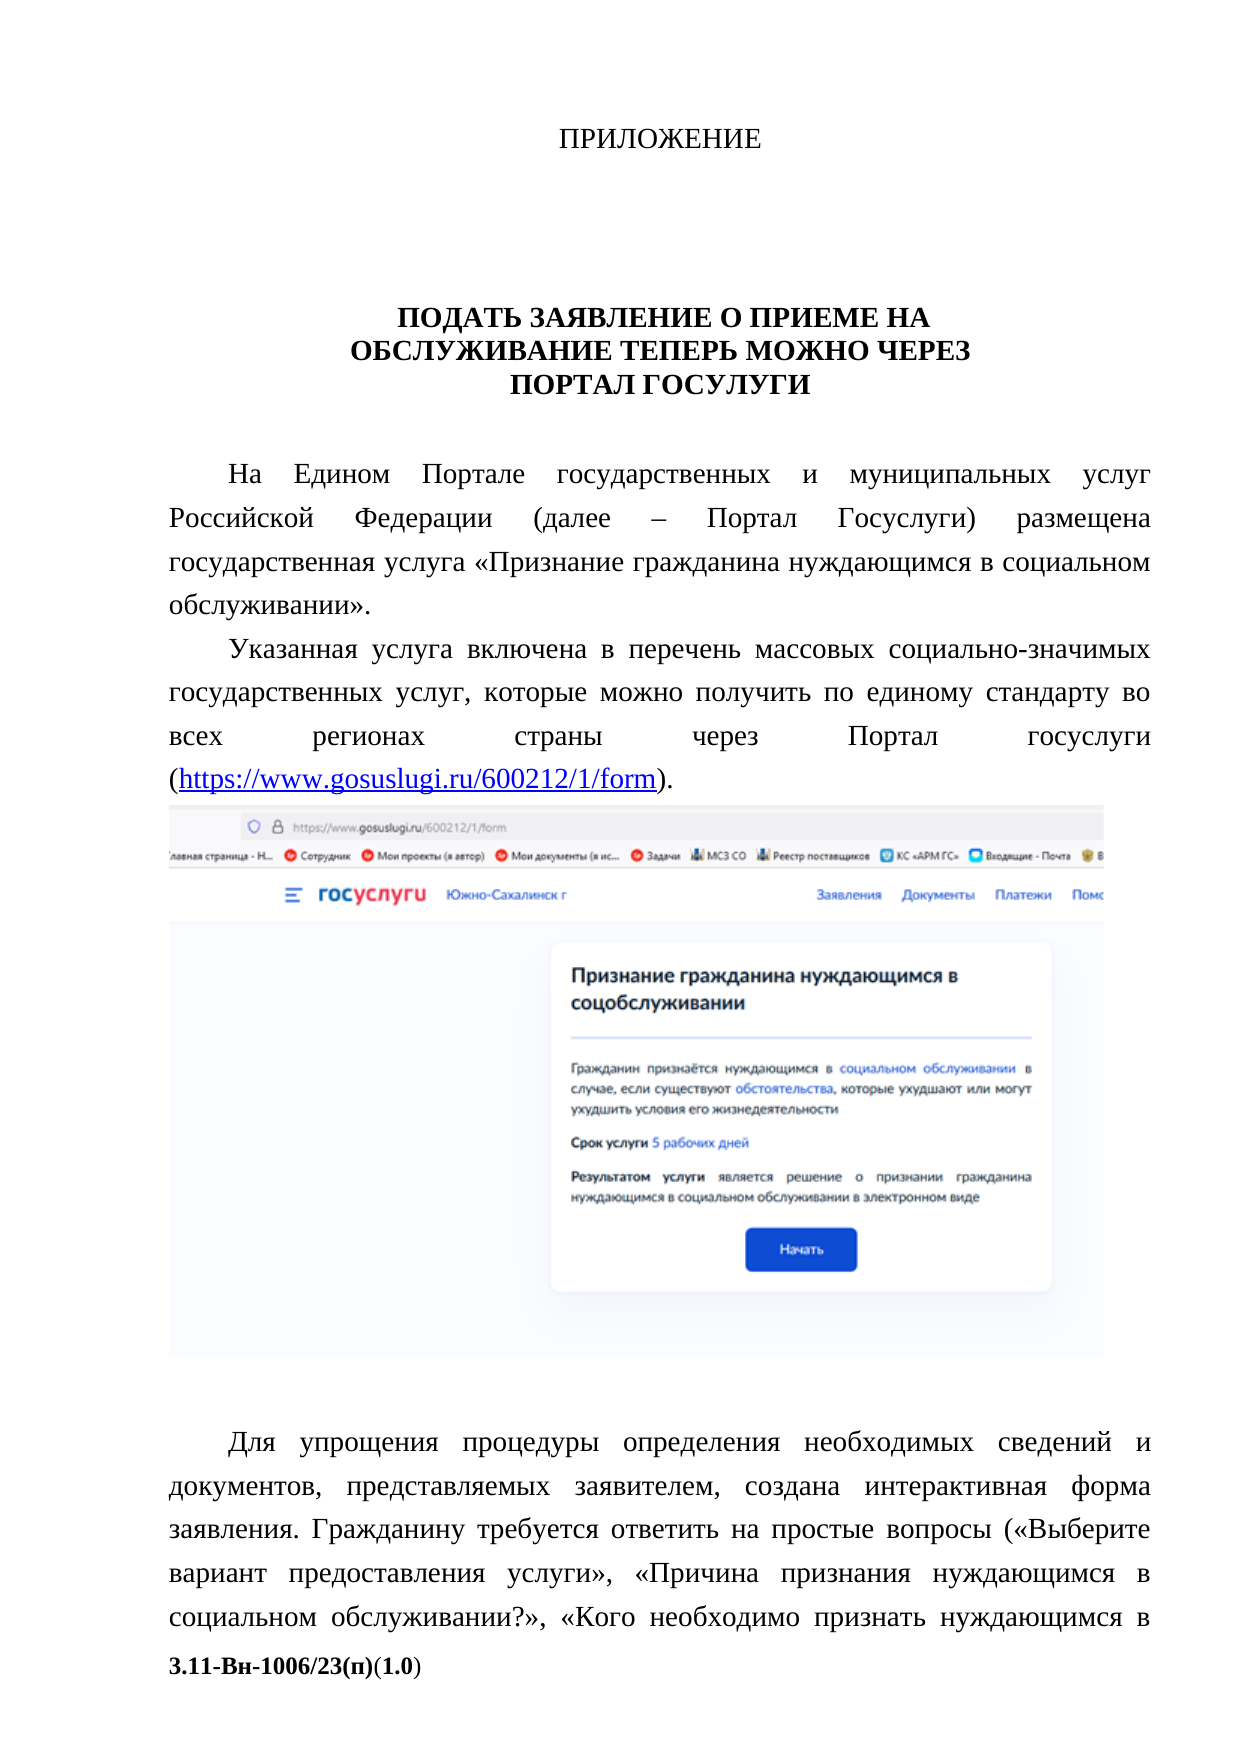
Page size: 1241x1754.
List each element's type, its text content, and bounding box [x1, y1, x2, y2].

text Подать заявление о приеме на обслуживание теперь можно через Портал госулуги [346, 300, 974, 401]
text Указанная услуга включена в перечень массовых социально-значимых государственных услуг, которые можно получить по единому стандарту во всех регионах страны через Портал госуслуги (https://www.gosuslugi.ru/600212/1/form). [169, 631, 1152, 795]
text приложение [169, 122, 1152, 155]
text На Едином Портале государственных и муниципальных услуг Российской Федерации (далее – Портал Госуслуги) размещена государственная услуга «Признание гражданина нуждающимся в социальном обслуживании». [169, 457, 1152, 621]
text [169, 1424, 1152, 1632]
picture [168, 805, 1143, 1416]
